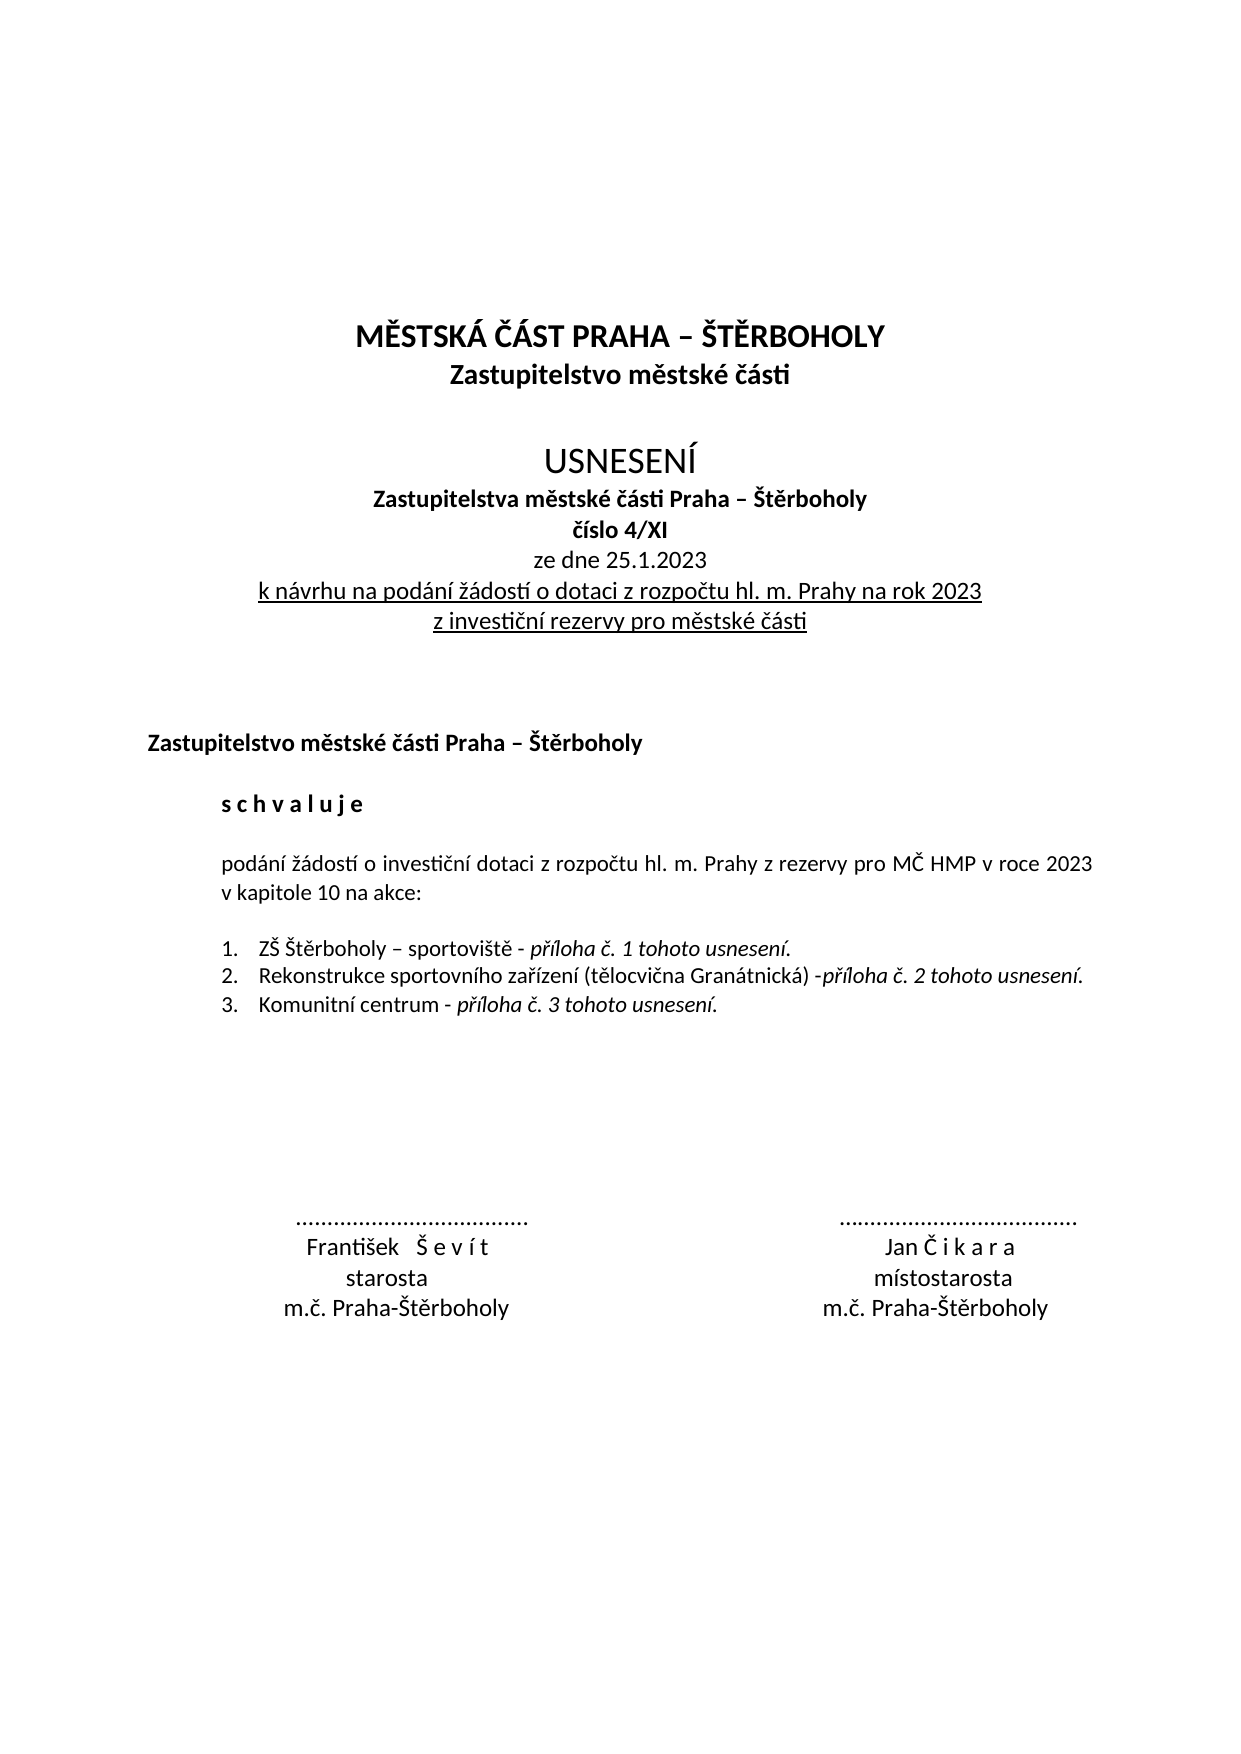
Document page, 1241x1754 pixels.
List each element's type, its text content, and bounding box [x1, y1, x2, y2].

title Městská část Praha – Štěrboholy [148, 315, 1093, 356]
list Rekonstrukce sportovního zařízení (tělocvična Granátnická) -příloha č. 2 tohoto usnesení. [221, 962, 1093, 990]
title Usnesení [148, 437, 1093, 483]
text číslo 4/XI [148, 514, 1093, 544]
text podání žádostí o investiční dotaci z rozpočtu hl. m. Prahy z rezervy pro MČ HMP v roce 2023 v kapitole 10 na akce: [221, 849, 1093, 906]
text k návrhu na podání žádostí o dotaci z rozpočtu hl. m. Prahy na rok 2023 [148, 575, 1093, 605]
text František Š e v í t Jan Č i k a r a [148, 1231, 1093, 1262]
list Komunitní centrum - příloha č. 3 tohoto usnesení. [221, 990, 1093, 1018]
subtitle Zastupitelstvo městské části Praha – Štěrboholy [148, 727, 1093, 758]
subtitle Zastupitelstva městské části Praha – Štěrboholy [148, 483, 1093, 514]
text z investiční rezervy pro městské části [148, 605, 1093, 636]
text ze dne 25.1.2023 [148, 544, 1093, 575]
title Zastupitelstvo městské části [148, 356, 1093, 392]
list ZŠ Štěrboholy – sportoviště - příloha č. 1 tohoto usnesení. [221, 934, 1093, 962]
text starosta místostarosta [148, 1262, 1093, 1292]
text s c h v a l u j e [148, 788, 1093, 819]
text m.č. Praha-Štěrboholy m.č. Praha-Štěrboholy [148, 1292, 1093, 1323]
text ..................................... …................................... [221, 1201, 1093, 1231]
